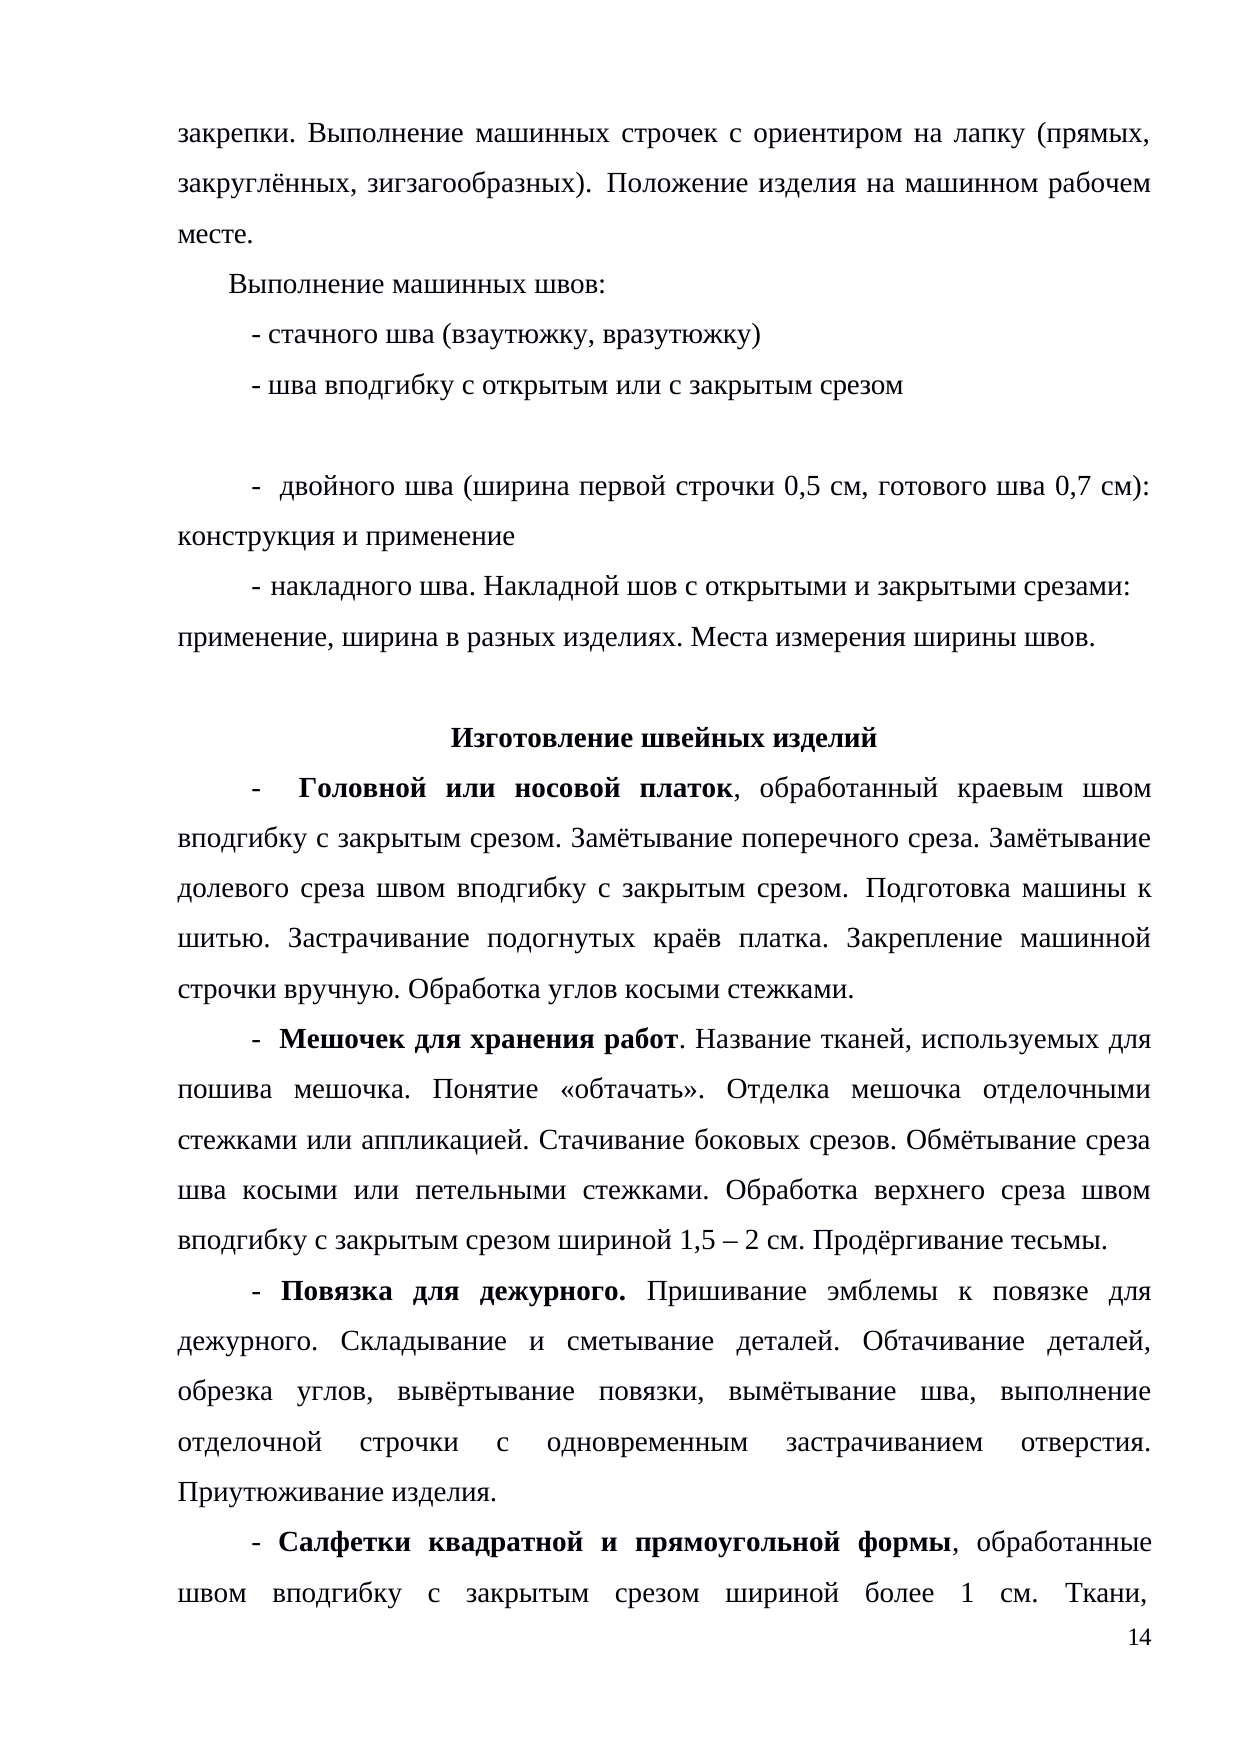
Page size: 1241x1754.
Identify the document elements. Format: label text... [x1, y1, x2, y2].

list шва вподгибку с открытым или с закрытым срезом [251, 367, 1240, 401]
subtitle Изготовление швейных изделий [451, 720, 1240, 753]
list стачного шва (взаутюжку, вразутюжку) [251, 317, 1240, 350]
list накладного шва. Накладной шов с открытыми и закрытыми срезами: применение, ширина в разных изделиях. Места измерения ширины швов. [177, 568, 1152, 652]
text закрепки. Выполнение машинных строчек с ориентиром на лапку (прямых, закруглённых, зигзагообразных). Положение изделия на машинном рабочем месте. [177, 115, 1152, 249]
list Салфетки квадратной и прямоугольной формы, обработанные швом вподгибку с закрытым срезом шириной более 1 см. Ткани, [177, 1524, 1152, 1608]
text Выполнение машинных швов: [228, 266, 1240, 300]
list двойного шва (ширина первой строчки 0,5 см, готового шва 0,7 см): конструкция и применение [177, 468, 1152, 551]
list Повязка для дежурного. Пришивание эмблемы к повязке для дежурного. Складывание и сметывание деталей. Обтачивание деталей, обрезка углов, вывёртывание повязки, вымётывание шва, выполнение отделочной строчки с одновременным застрачиванием отверстия. Приутюживание изделия. [177, 1273, 1152, 1508]
list Головной или носовой платок, обработанный краевым швом вподгибку с закрытым срезом. Замётывание поперечного среза. Замётывание долевого среза швом вподгибку с закрытым срезом. Подготовка машины к шитью. Застрачивание подогнутых краёв платка. Закрепление машинной строчки вручную. Обработка углов косыми стежками. [177, 770, 1152, 1004]
list Мешочек для хранения работ. Название тканей, используемых для пошива мешочка. Понятие «обтачать». Отделка мешочка отделочными стежками или аппликацией. Стачивание боковых срезов. Обмётывание среза шва косыми или петельными стежками. Обработка верхнего среза швом вподгибку с закрытым срезом шириной 1,5 – 2 см. Продёргивание тесьмы. [177, 1021, 1152, 1256]
